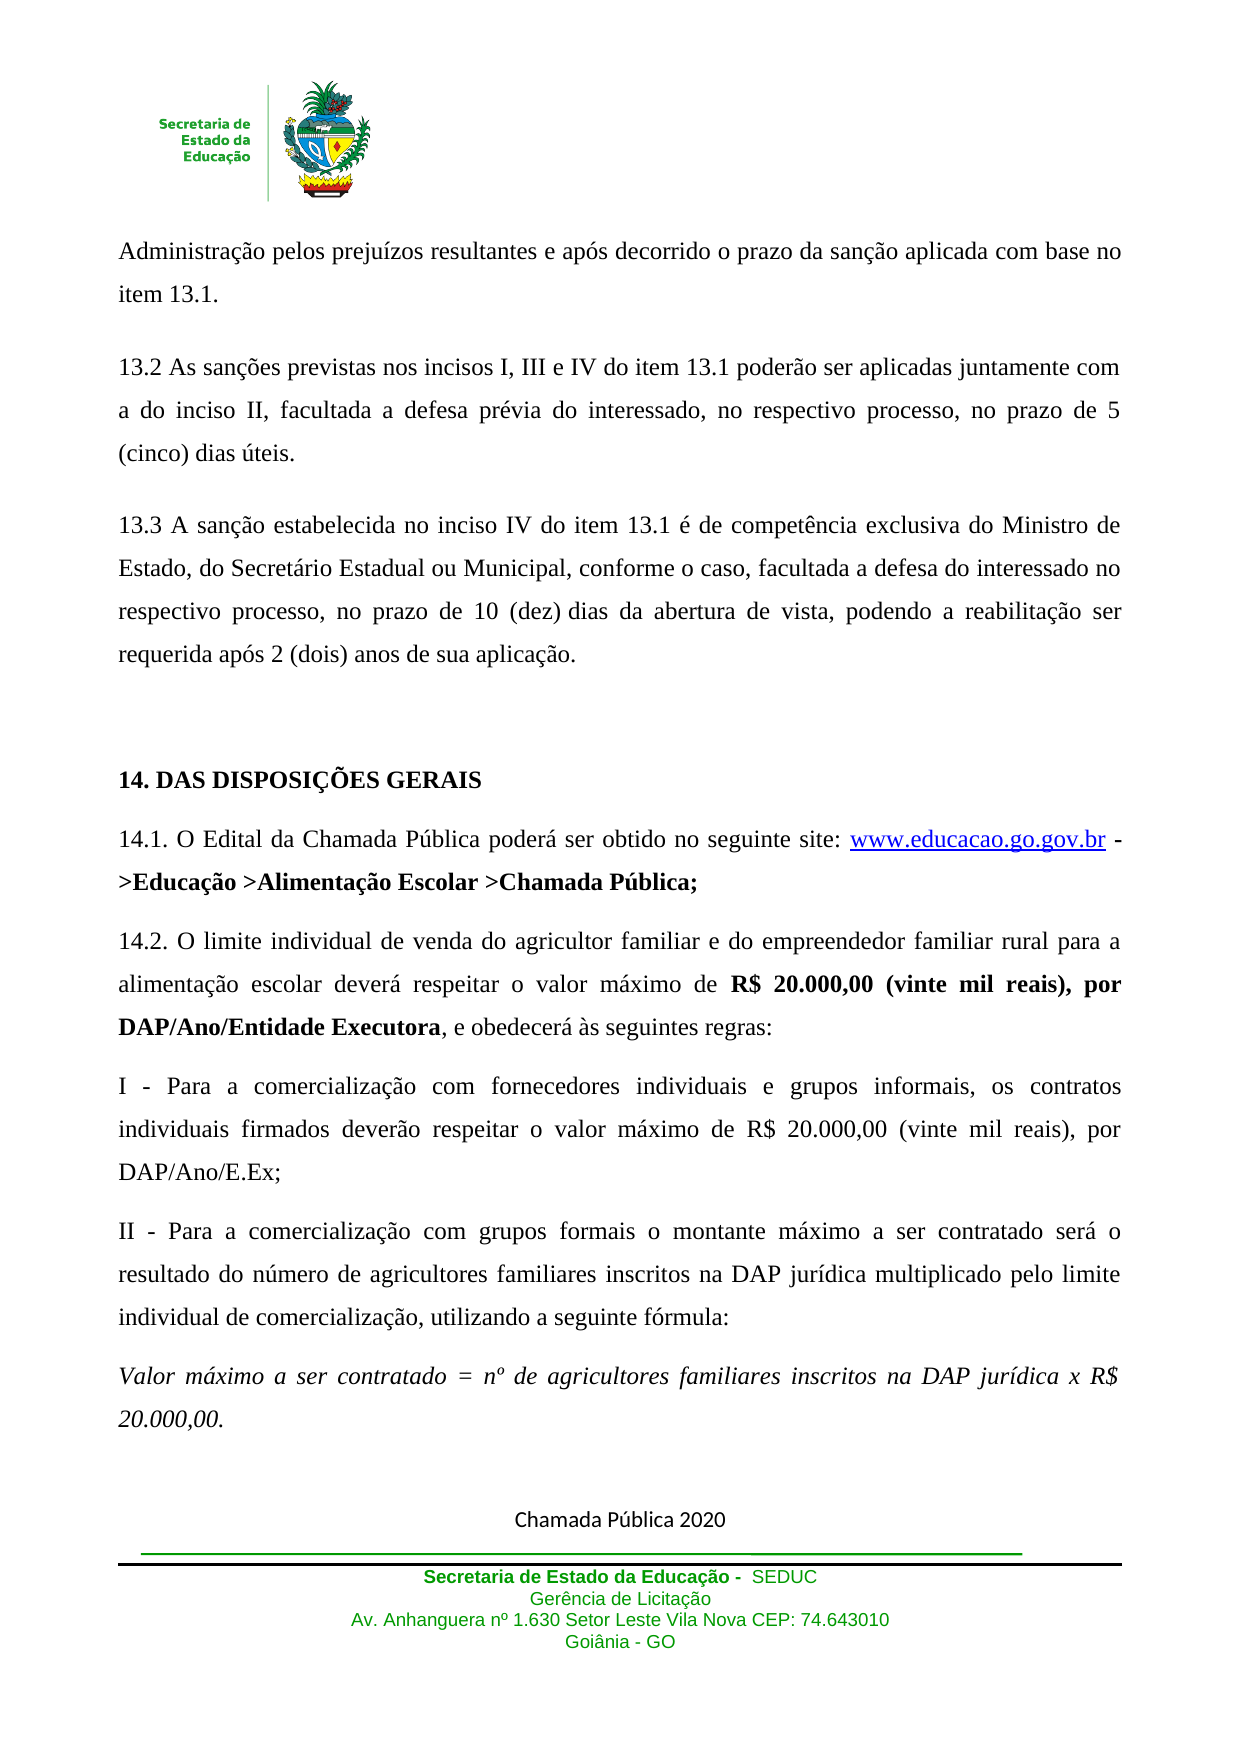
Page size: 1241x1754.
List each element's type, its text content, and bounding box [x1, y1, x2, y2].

text Valor máximo a ser contratado = nº de agricultores familiares inscritos na DAP jurídica x R$ 20.000,00. [118, 1361, 1122, 1433]
text 14.1. O Edital da Chamada Pública poderá ser obtido no seguinte site: www.educacao.go.gov.br ->Educação >Alimentação Escolar >Chamada Pública; [118, 824, 1122, 896]
text II - Para a comercialização com grupos formais o montante máximo a ser contratado será o resultado do número de agricultores familiares inscritos na DAP jurídica multiplicado pelo limite individual de comercialização, utilizando a seguinte fórmula: [118, 1216, 1122, 1331]
text I - Para a comercialização com fornecedores individuais e grupos informais, os contratos individuais firmados deverão respeitar o valor máximo de R$ 20.000,00 (vinte mil reais), por DAP/Ano/E.Ex; [118, 1071, 1122, 1186]
text 13.2 As sanções previstas nos incisos I, III e IV do item 13.1 poderão ser aplicadas juntamente com a do inciso II, facultada a defesa prévia do interessado, no respectivo processo, no prazo de 5 (cinco) dias úteis. [118, 352, 1122, 467]
picture [118, 73, 411, 209]
text 13.3 A sanção estabelecida no inciso IV do item 13.1 é de competência exclusiva do Ministro de Estado, do Secretário Estadual ou Municipal, conforme o caso, facultada a defesa do interessado no respectivo processo, no prazo de 10 (dez) dias da abertura de vista, podendo a reabilitação ser requerida após 2 (dois) anos de sua aplicação. [118, 510, 1122, 668]
text 14.2. O limite individual de venda do agricultor familiar e do empreendedor familiar rural para a alimentação escolar deverá respeitar o valor máximo de R$ 20.000,00 (vinte mil reais), por DAP/Ano/Entidade Executora, e obedecerá às seguintes regras: [118, 926, 1122, 1041]
text 14. DAS DISPOSIÇÕES GERAIS [118, 766, 1122, 794]
